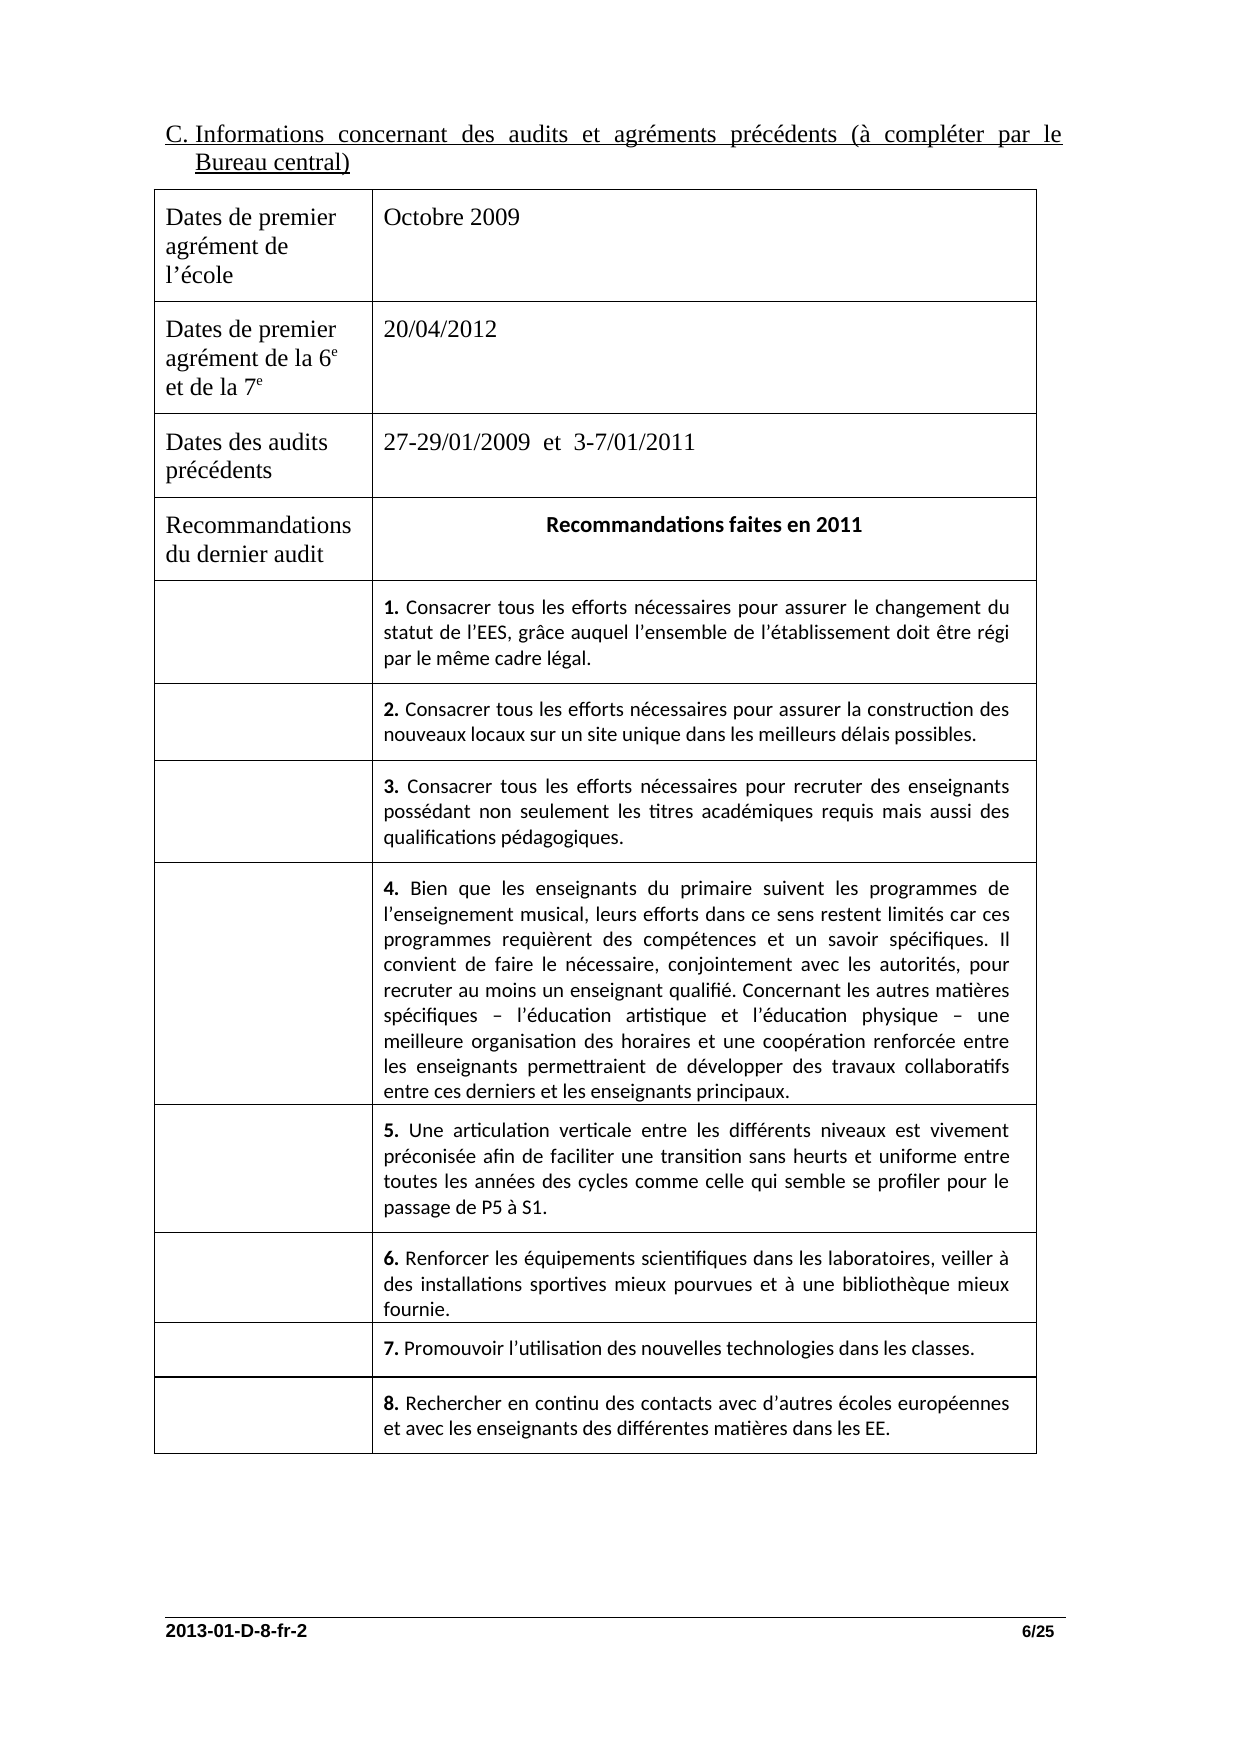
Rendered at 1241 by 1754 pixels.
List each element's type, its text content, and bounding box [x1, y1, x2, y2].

table_cell 2. Consacrer tous les efforts nécessaires pour assurer la construction des nouveaux locaux sur un site unique dans les meilleurs délais possibles. [373, 684, 1036, 759]
table_cell Recommandations faites en 2011 [373, 498, 1036, 580]
table_cell 5. Une articulation verticale entre les différents niveaux est vivement préconisée afin de faciliter une transition sans heurts et uniforme entre toutes les années des cycles comme celle qui semble se profiler pour le passage de P5 à S1. [373, 1105, 1036, 1232]
table_cell [155, 1105, 372, 1232]
text C. Informations concernant des audits et agréments précédents (à compléter par le Bureau central) [165, 119, 1063, 144]
table_cell 6. Renforcer les équipements scientifiques dans les laboratoires, veiller à des installations sportives mieux pourvues et à une bibliothèque mieux fournie. [373, 1233, 1036, 1322]
table_cell [155, 1233, 372, 1322]
table_cell 27-29/01/2009 et 3-7/01/2011 [373, 414, 1036, 497]
table_cell [155, 1378, 372, 1453]
table_cell [155, 1323, 372, 1376]
table_cell Dates des audits précédents [155, 414, 372, 497]
table_cell [155, 863, 372, 1104]
table_cell Dates de premier agrément de la 6e et de la 7e [155, 302, 372, 413]
text C. Informations concernant des audits et agréments précédents (à compléter par le Bureau central) [165, 145, 1063, 176]
table_header Dates de premier agrément de l’école [155, 190, 372, 301]
table_cell 7. Promouvoir l’utilisation des nouvelles technologies dans les classes. [373, 1323, 1036, 1376]
table_cell 4. Bien que les enseignants du primaire suivent les programmes de l’enseignement musical, leurs efforts dans ce sens restent limités car ces programmes requièrent des compétences et un savoir spécifiques. Il convient de faire le nécessaire, conjointement avec les autorités, pour recruter au moins un enseignant qualifié. Concernant les autres matières spécifiques – l’éducation artistique et l’éducation physique – une meilleure organisation des horaires et une coopération renforcée entre les enseignants permettraient de développer des travaux collaboratifs entre ces derniers et les enseignants principaux. [373, 863, 1036, 1104]
table_cell [155, 581, 372, 683]
table_cell Recommandations du dernier audit [155, 498, 372, 580]
table_cell 1. Consacrer tous les efforts nécessaires pour assurer le changement du statut de l’EES, grâce auquel l’ensemble de l’établissement doit être régi par le même cadre légal. [373, 581, 1036, 683]
table_cell 20/04/2012 [373, 302, 1036, 413]
table_cell 3. Consacrer tous les efforts nécessaires pour recruter des enseignants possédant non seulement les titres académiques requis mais aussi des qualifications pédagogiques. [373, 761, 1036, 862]
table_header Octobre 2009 [373, 190, 1036, 301]
table_cell [155, 761, 372, 862]
table_cell [155, 684, 372, 759]
table_cell 8. Rechercher en continu des contacts avec d’autres écoles européennes et avec les enseignants des différentes matières dans les EE. [373, 1378, 1036, 1453]
